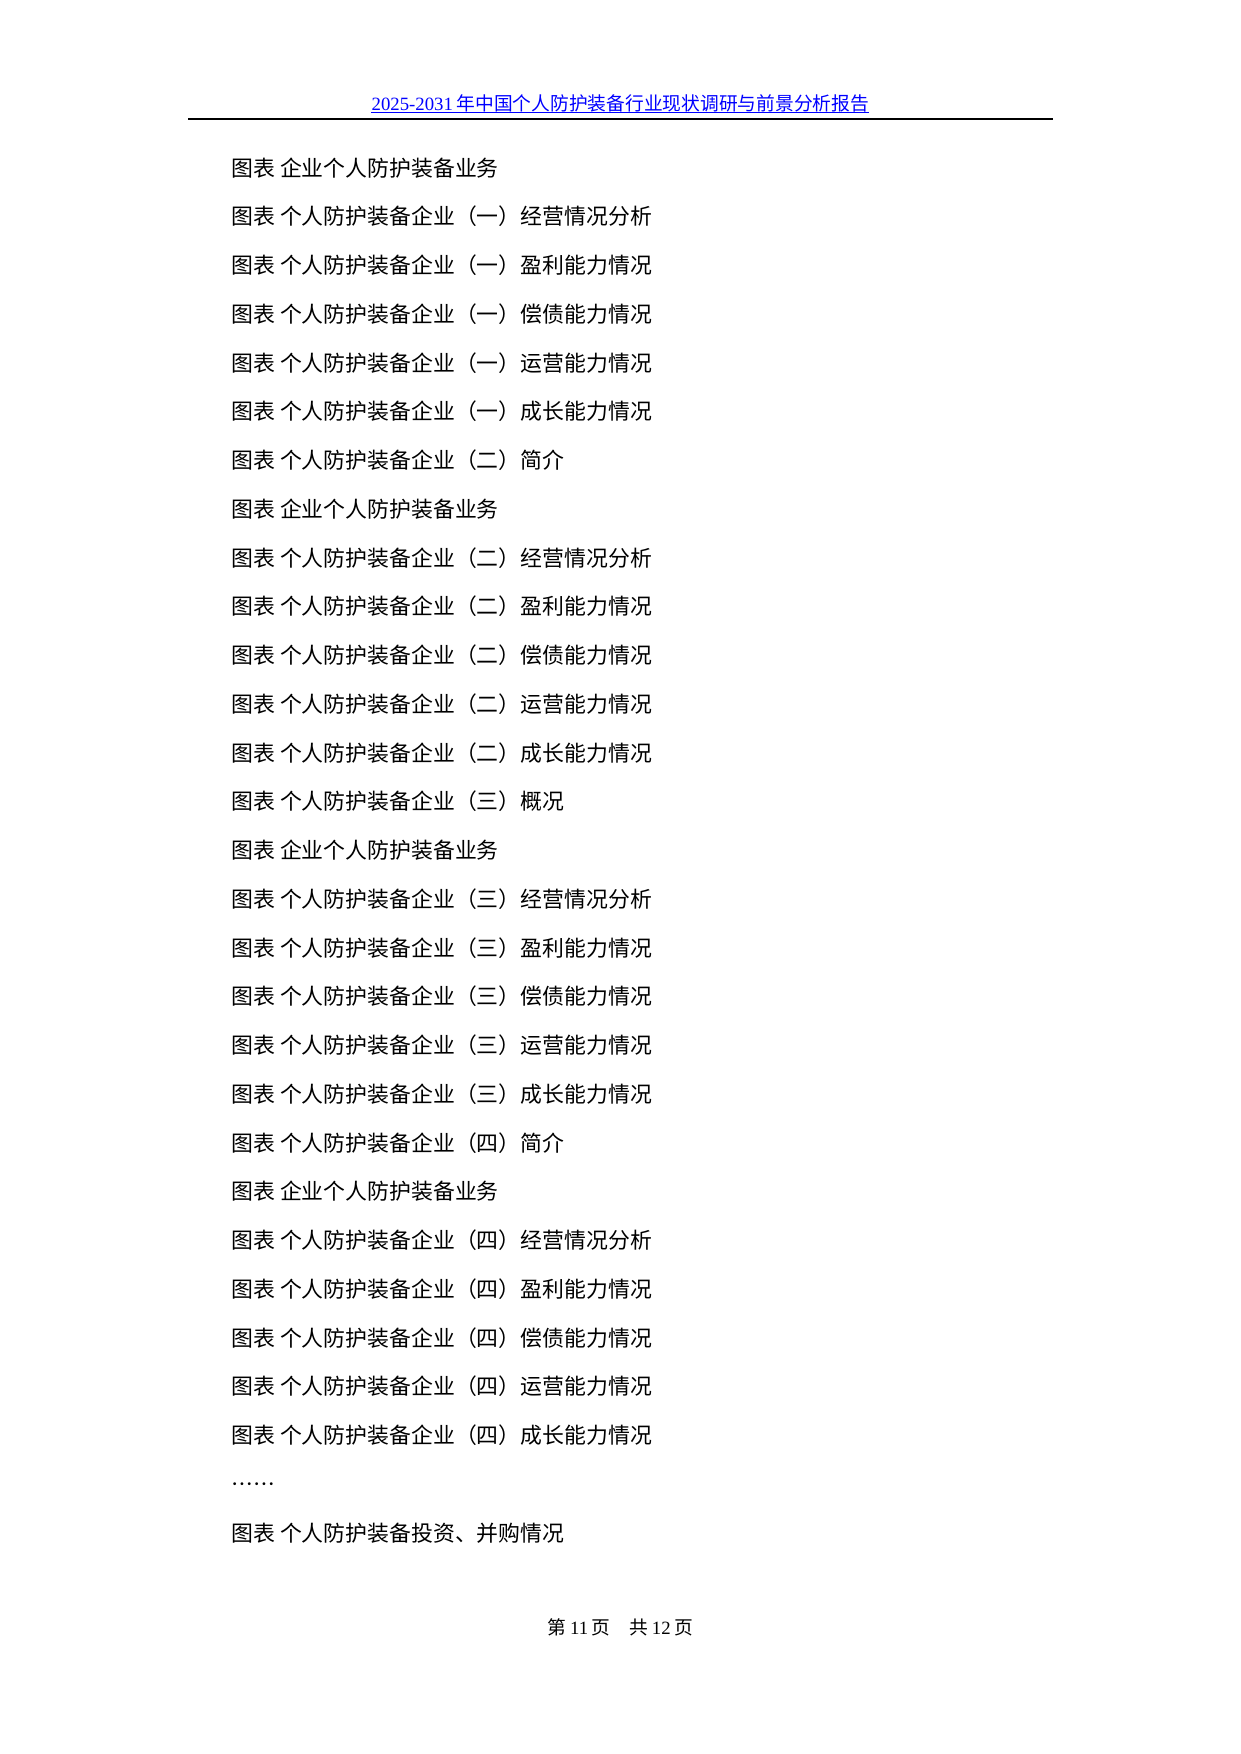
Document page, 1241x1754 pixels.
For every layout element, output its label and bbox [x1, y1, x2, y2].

text [187, 150, 1053, 1548]
